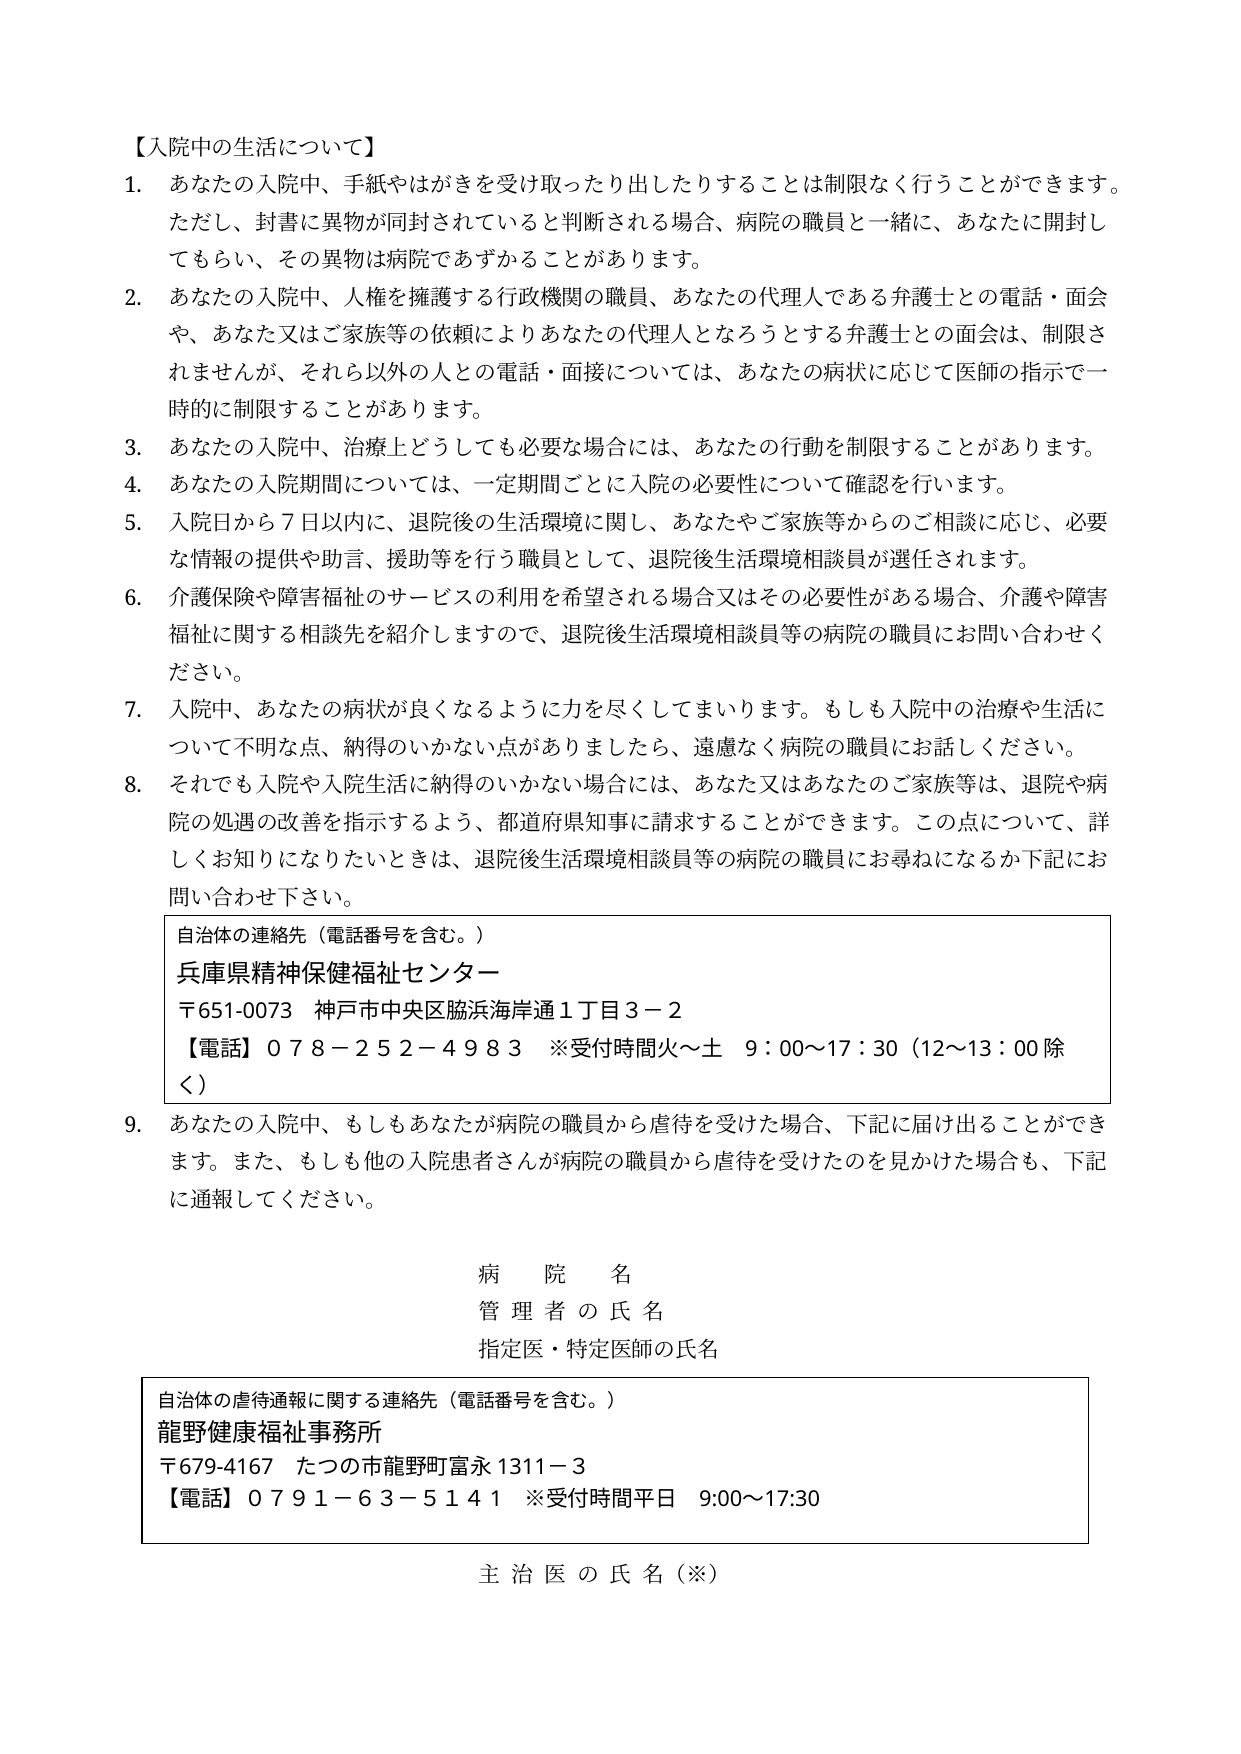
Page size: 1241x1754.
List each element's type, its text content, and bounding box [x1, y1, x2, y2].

list それでも入院や入院生活に納得のいかない場合には、あなた又はあなたのご家族等は、退院や病院の処遇の改善を指示するよう、都道府県知事に請求することができます。この点について、詳しくお知りになりたいときは、退院後生活環境相談員等の病院の職員にお尋ねになるか下記にお問い合わせ下さい。 [124, 764, 1110, 914]
list あなたの入院中、人権を擁護する行政機関の職員、あなたの代理人である弁護士との電話・面会や、あなた又はご家族等の依頼によりあなたの代理人となろうとする弁護士との面会は、制限されませんが、それら以外の人との電話・面接については、あなたの病状に応じて医師の指示で一時的に制限することがあります。 [124, 277, 1110, 427]
table_header 自治体の連絡先（電話番号を含む。） 兵庫県精神保健福祉センター 〒651-0073 神戸市中央区脇浜海岸通１丁目３－２ 【電話】０７８－２５２－４９８３ ※受付時間火～土 9：00～17：30（12～13：00除く） [165, 916, 1110, 1103]
text 管理者の氏名 [478, 1292, 1110, 1329]
list あなたの入院中、もしもあなたが病院の職員から虐待を受けた場合、下記に届け出ることができます。また、もしも他の入院患者さんが病院の職員から虐待を受けたのを見かけた場合も、下記に通報してください。 [124, 1104, 1110, 1217]
list あなたの入院期間については、一定期間ごとに入院の必要性について確認を行います。 [124, 464, 1110, 502]
text 主治医の氏名（※） [478, 1367, 1110, 1592]
list 介護保険や障害福祉のサービスの利用を希望される場合又はその必要性がある場合、介護や障害福祉に関する相談先を紹介しますので、退院後生活環境相談員等の病院の職員にお問い合わせください。 [124, 577, 1110, 689]
text 指定医・特定医師の氏名 [478, 1329, 1110, 1367]
text 【入院中の生活について】 [124, 127, 1110, 164]
list 入院中、あなたの病状が良くなるように力を尽くしてまいります。もしも入院中の治療や生活について不明な点、納得のいかない点がありましたら、遠慮なく病院の職員にお話しください。 [124, 689, 1110, 764]
list あなたの入院中、治療上どうしても必要な場合には、あなたの行動を制限することがあります。 [124, 427, 1110, 464]
list 入院日から７日以内に、退院後の生活環境に関し、あなたやご家族等からのご相談に応じ、必要な情報の提供や助言、援助等を行う職員として、退院後生活環境相談員が選任されます。 [124, 502, 1110, 577]
list あなたの入院中、手紙やはがきを受け取ったり出したりすることは制限なく行うことができます。ただし、封書に異物が同封されていると判断される場合、病院の職員と一緒に、あなたに開封してもらい、その異物は病院であずかることがあります。 [124, 164, 1110, 277]
text 病院名 [478, 1254, 1110, 1292]
